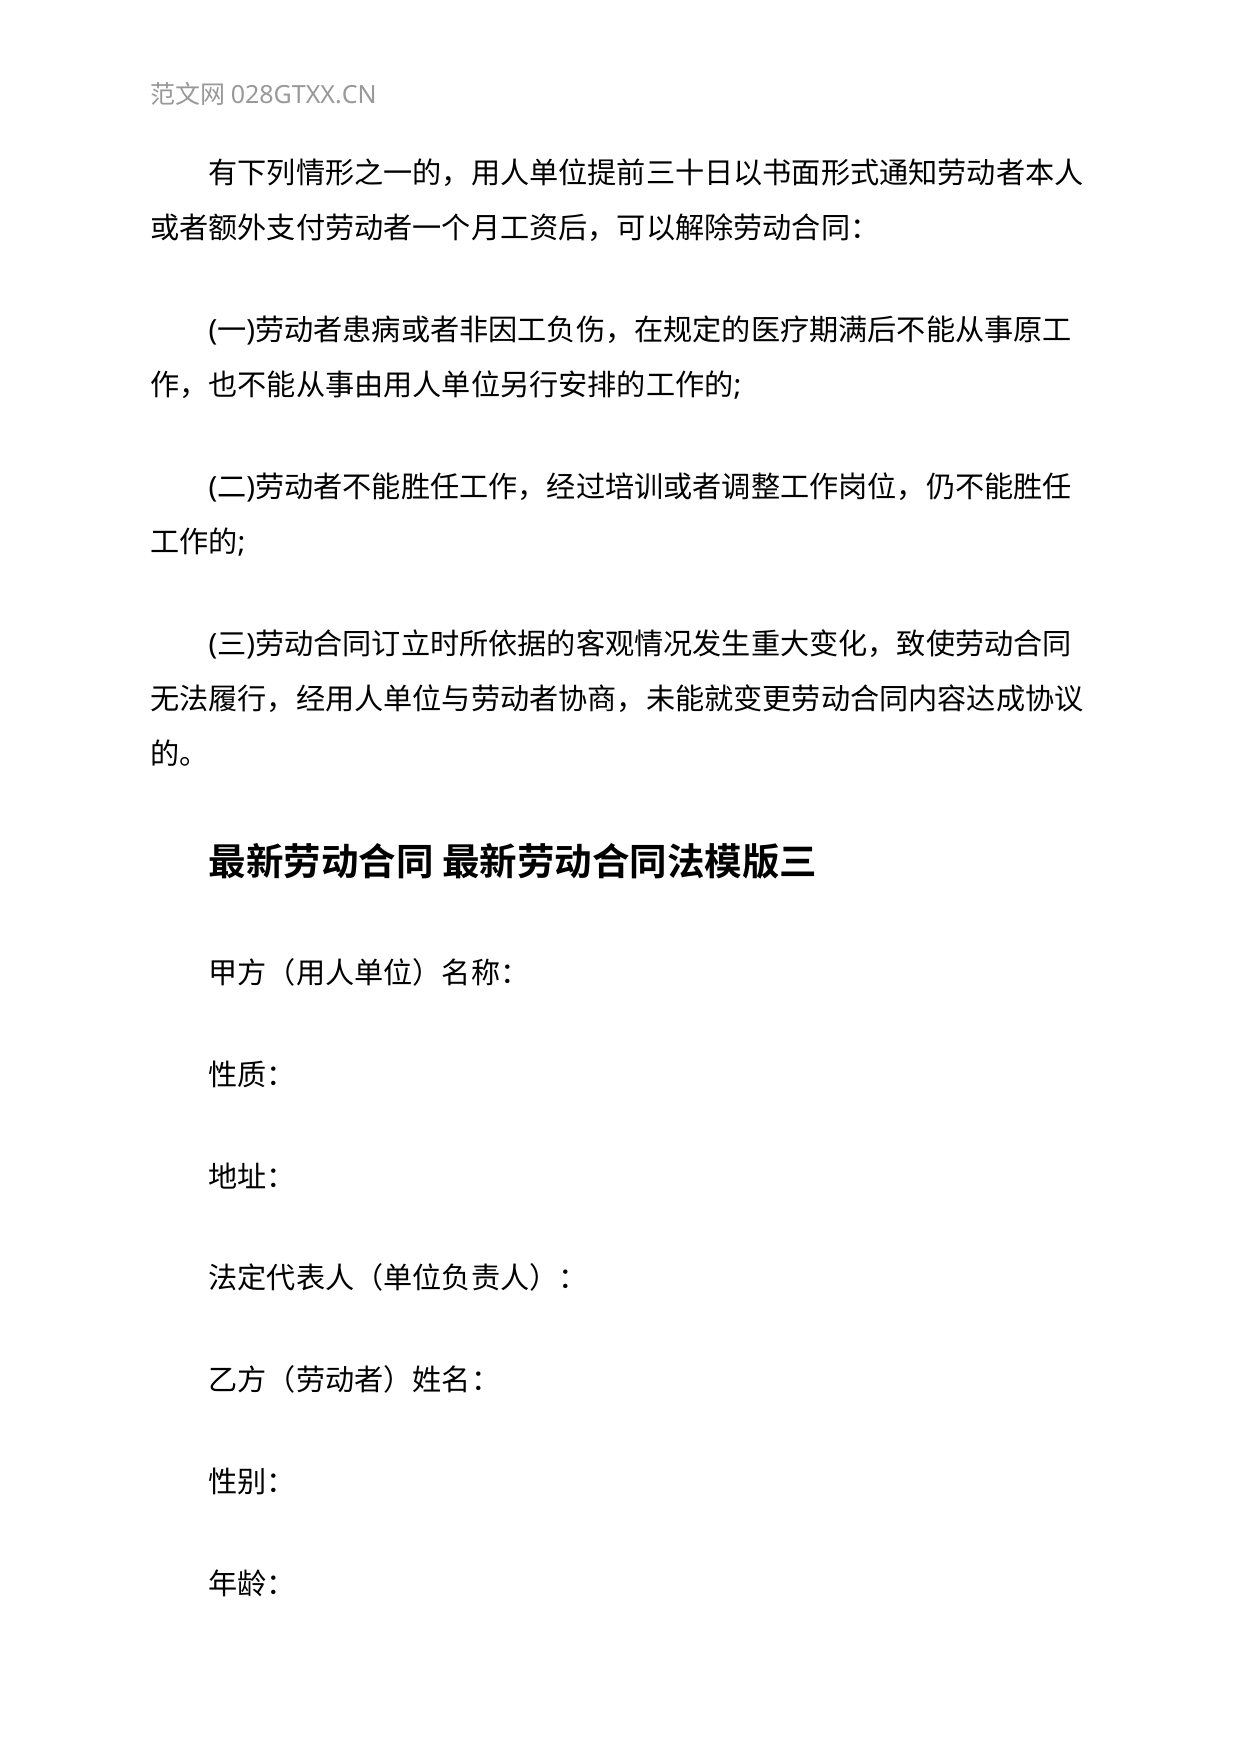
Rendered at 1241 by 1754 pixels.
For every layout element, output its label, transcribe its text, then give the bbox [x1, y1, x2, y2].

text 性质： [150, 1051, 1090, 1094]
text 地址： [150, 1153, 1090, 1196]
text 法定代表人（单位负责人）： [150, 1255, 1090, 1297]
text 年龄： [150, 1560, 1090, 1603]
text 乙方（劳动者）姓名： [150, 1357, 1090, 1399]
text (三)劳动合同订立时所依据的客观情况发生重大变化，致使劳动合同无法履行，经用人单位与劳动者协商，未能就变更劳动合同内容达成协议的。 [150, 621, 1090, 773]
text (二)劳动者不能胜任工作，经过培训或者调整工作岗位，仍不能胜任工作的; [150, 464, 1090, 561]
text 性别： [150, 1458, 1090, 1501]
text (一)劳动者患病或者非因工负伤，在规定的医疗期满后不能从事原工作，也不能从事由用人单位另行安排的工作的; [150, 307, 1090, 404]
text 最新劳动合同 最新劳动合同法模版三 [150, 832, 1090, 887]
text 有下列情形之一的，用人单位提前三十日以书面形式通知劳动者本人或者额外支付劳动者一个月工资后，可以解除劳动合同： [150, 150, 1090, 247]
text 甲方（用人单位）名称： [150, 950, 1090, 992]
